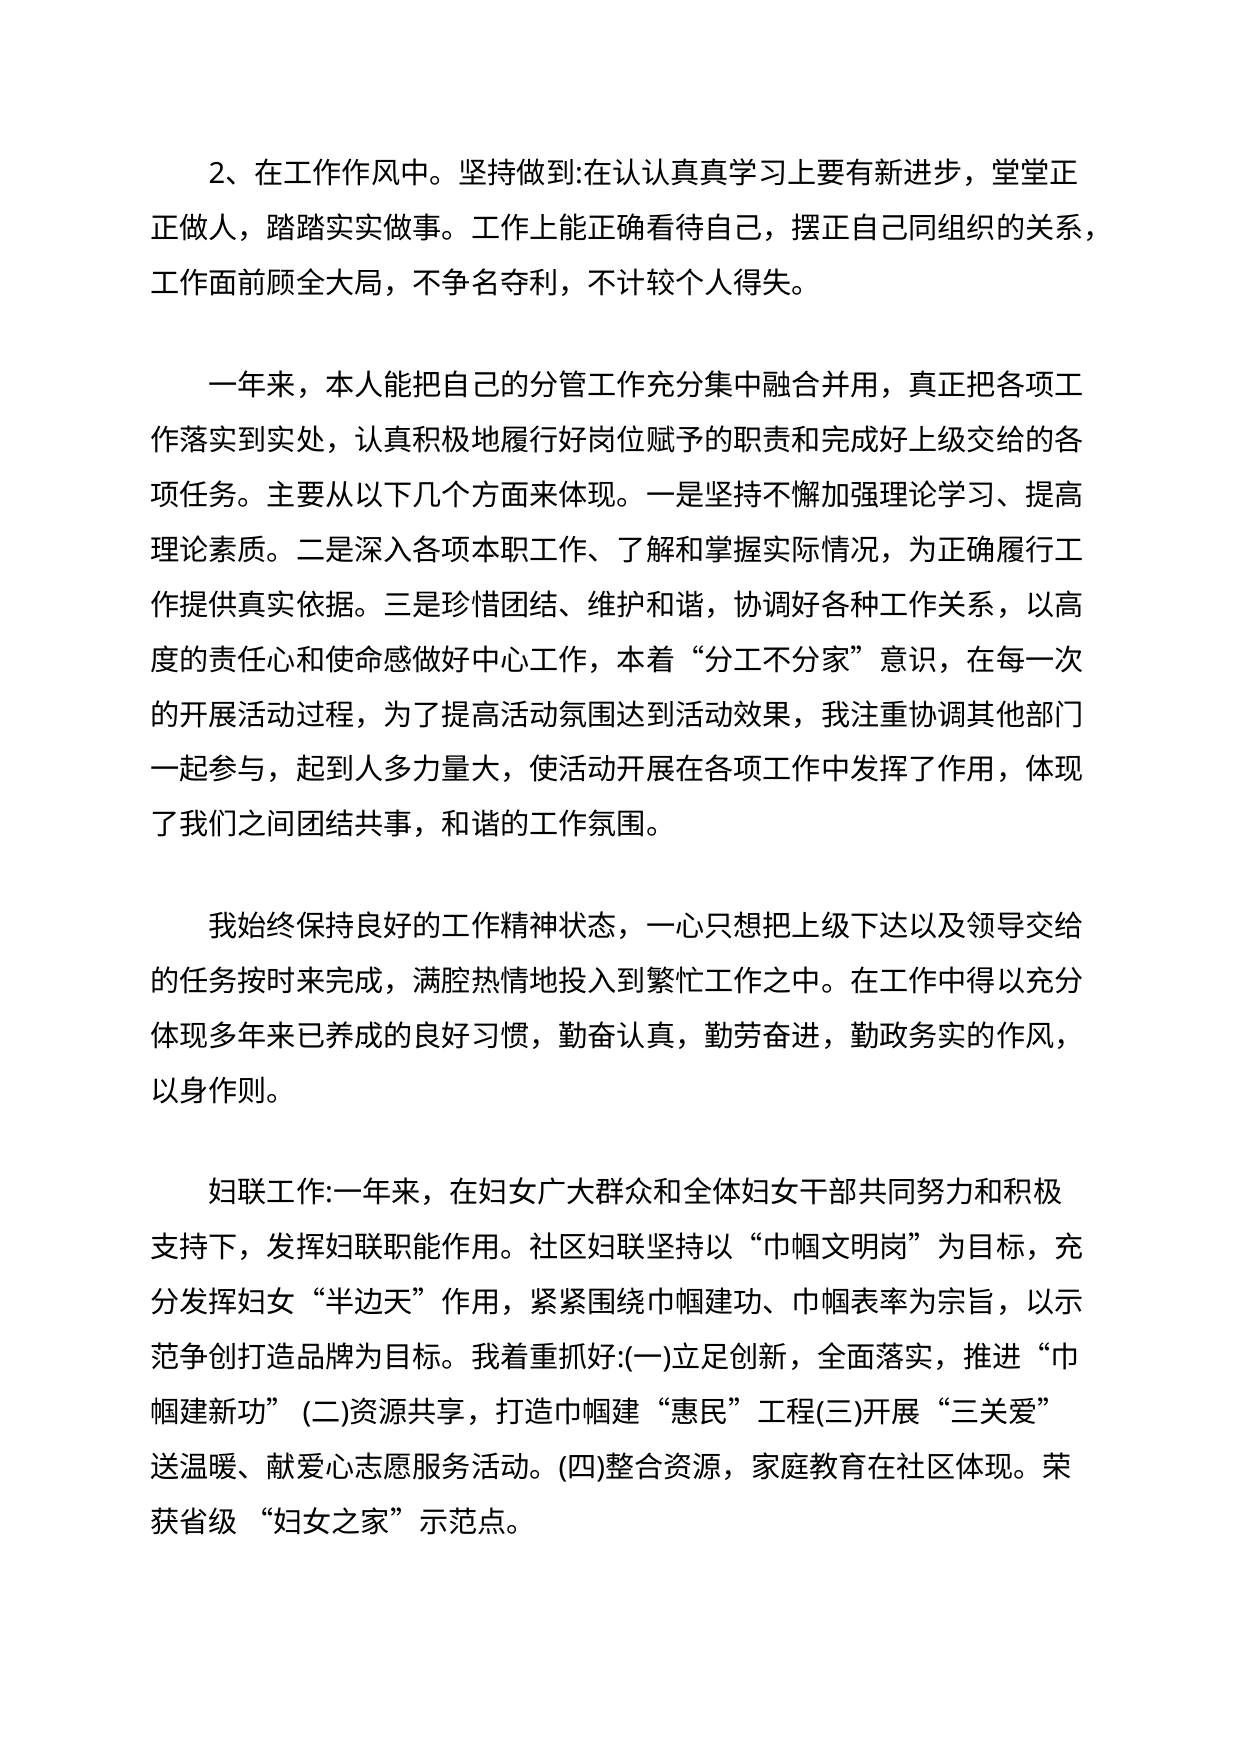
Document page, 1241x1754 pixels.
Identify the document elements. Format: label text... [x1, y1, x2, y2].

text 妇联工作:一年来，在妇女广大群众和全体妇女干部共同努力和积极支持下，发挥妇联职能作用。社区妇联坚持以“巾帼文明岗”为目标，充分发挥妇女“半边天”作用，紧紧围绕巾帼建功、巾帼表率为宗旨，以示范争创打造品牌为目标。我着重抓好:(一)立足创新，全面落实，推进“巾帼建新功” (二)资源共享，打造巾帼建“惠民”工程(三)开展“三关爱”送温暖、献爱心志愿服务活动。(四)整合资源，家庭教育在社区体现。荣获省级 “妇女之家”示范点。 [150, 1169, 1090, 1541]
text 一年来，本人能把自己的分管工作充分集中融合并用，真正把各项工作落实到实处，认真积极地履行好岗位赋予的职责和完成好上级交给的各项任务。主要从以下几个方面来体现。一是坚持不懈加强理论学习、提高理论素质。二是深入各项本职工作、了解和掌握实际情况，为正确履行工作提供真实依据。三是珍惜团结、维护和谐，协调好各种工作关系，以高度的责任心和使命感做好中心工作，本着“分工不分家”意识，在每一次的开展活动过程，为了提高活动氛围达到活动效果，我注重协调其他部门一起参与，起到人多力量大，使活动开展在各项工作中发挥了作用，体现了我们之间团结共事，和谐的工作氛围。 [150, 362, 1090, 843]
text 我始终保持良好的工作精神状态，一心只想把上级下达以及领导交给的任务按时来完成，满腔热情地投入到繁忙工作之中。在工作中得以充分体现多年来已养成的良好习惯，勤奋认真，勤劳奋进，勤政务实的作风，以身作则。 [150, 903, 1090, 1109]
text 2、在工作作风中。坚持做到:在认认真真学习上要有新进步，堂堂正正做人，踏踏实实做事。工作上能正确看待自己，摆正自己同组织的关系，工作面前顾全大局，不争名夺利，不计较个人得失。 [150, 150, 1090, 302]
